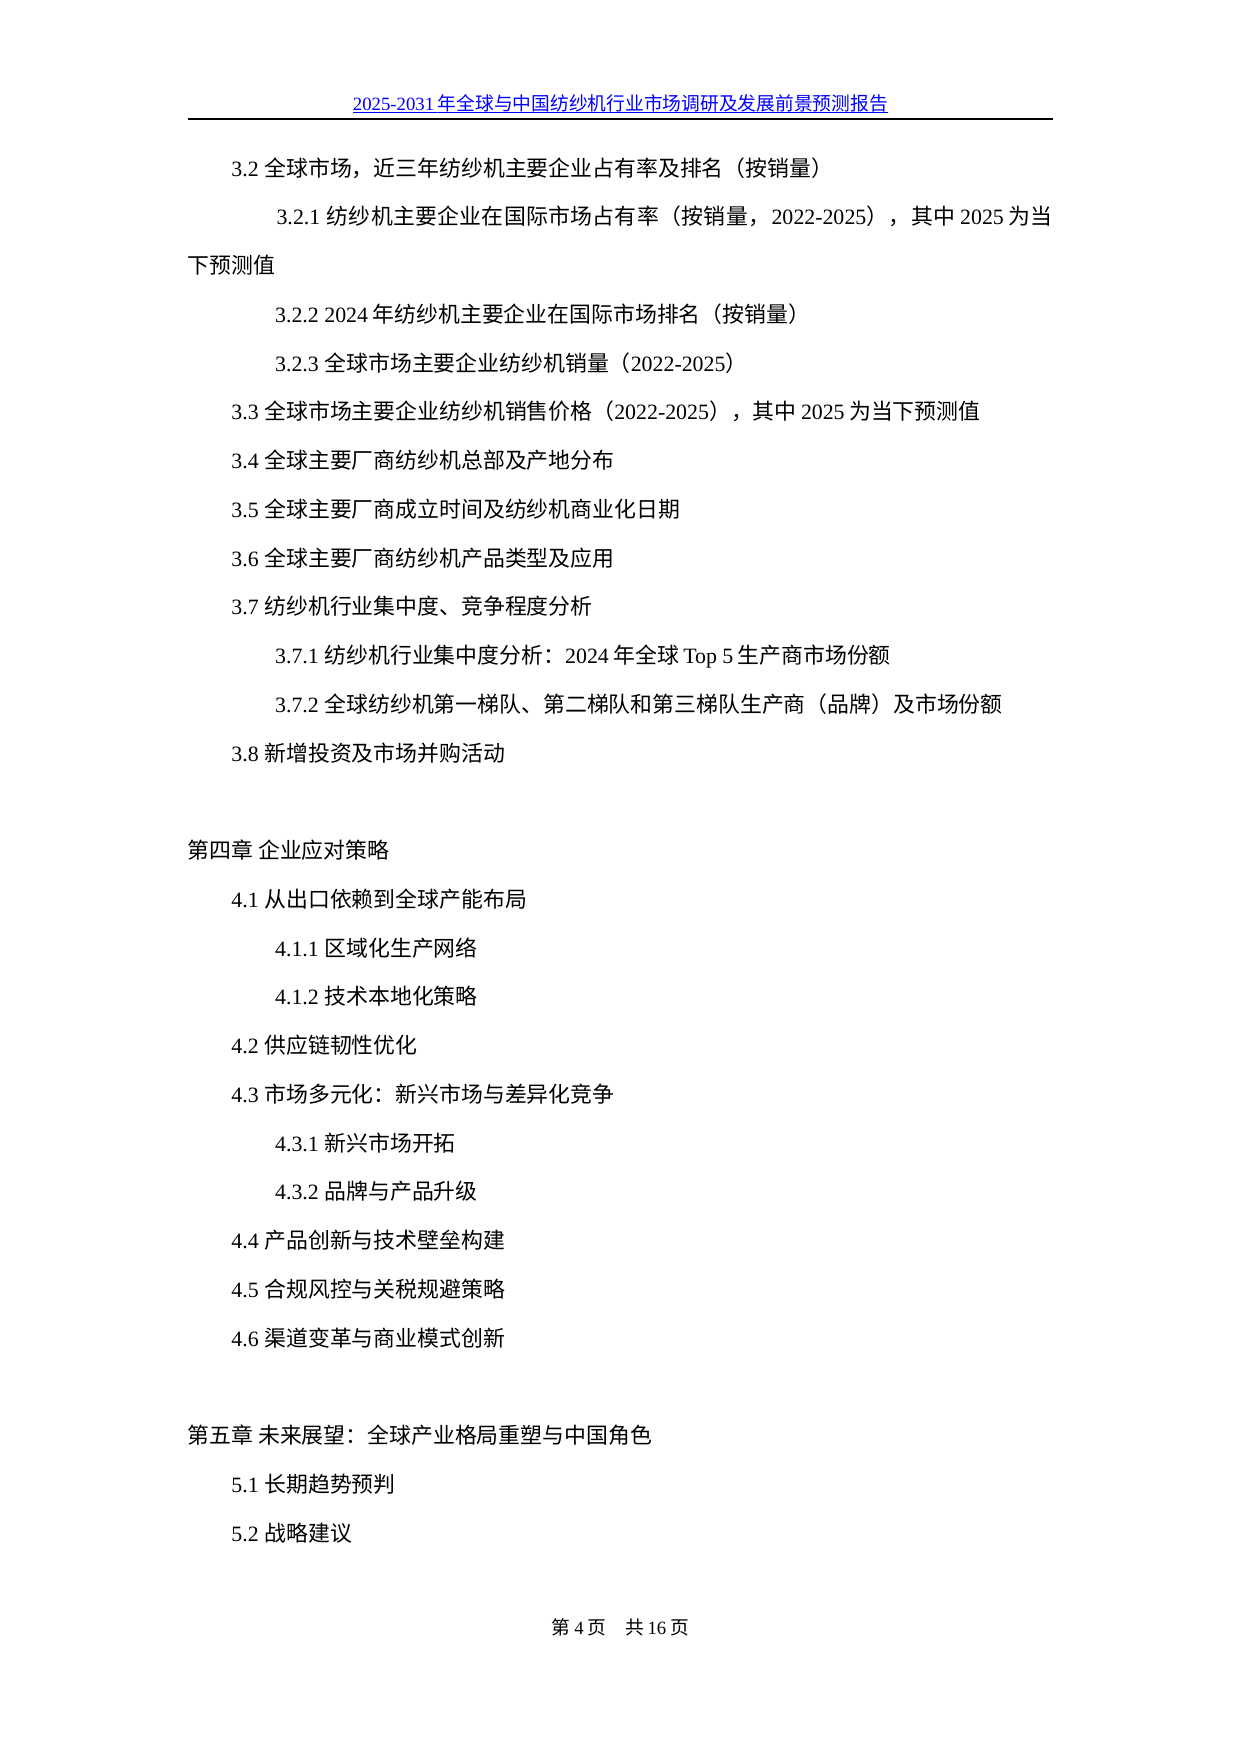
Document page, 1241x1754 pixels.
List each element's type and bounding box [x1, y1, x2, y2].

text [187, 150, 1053, 1548]
